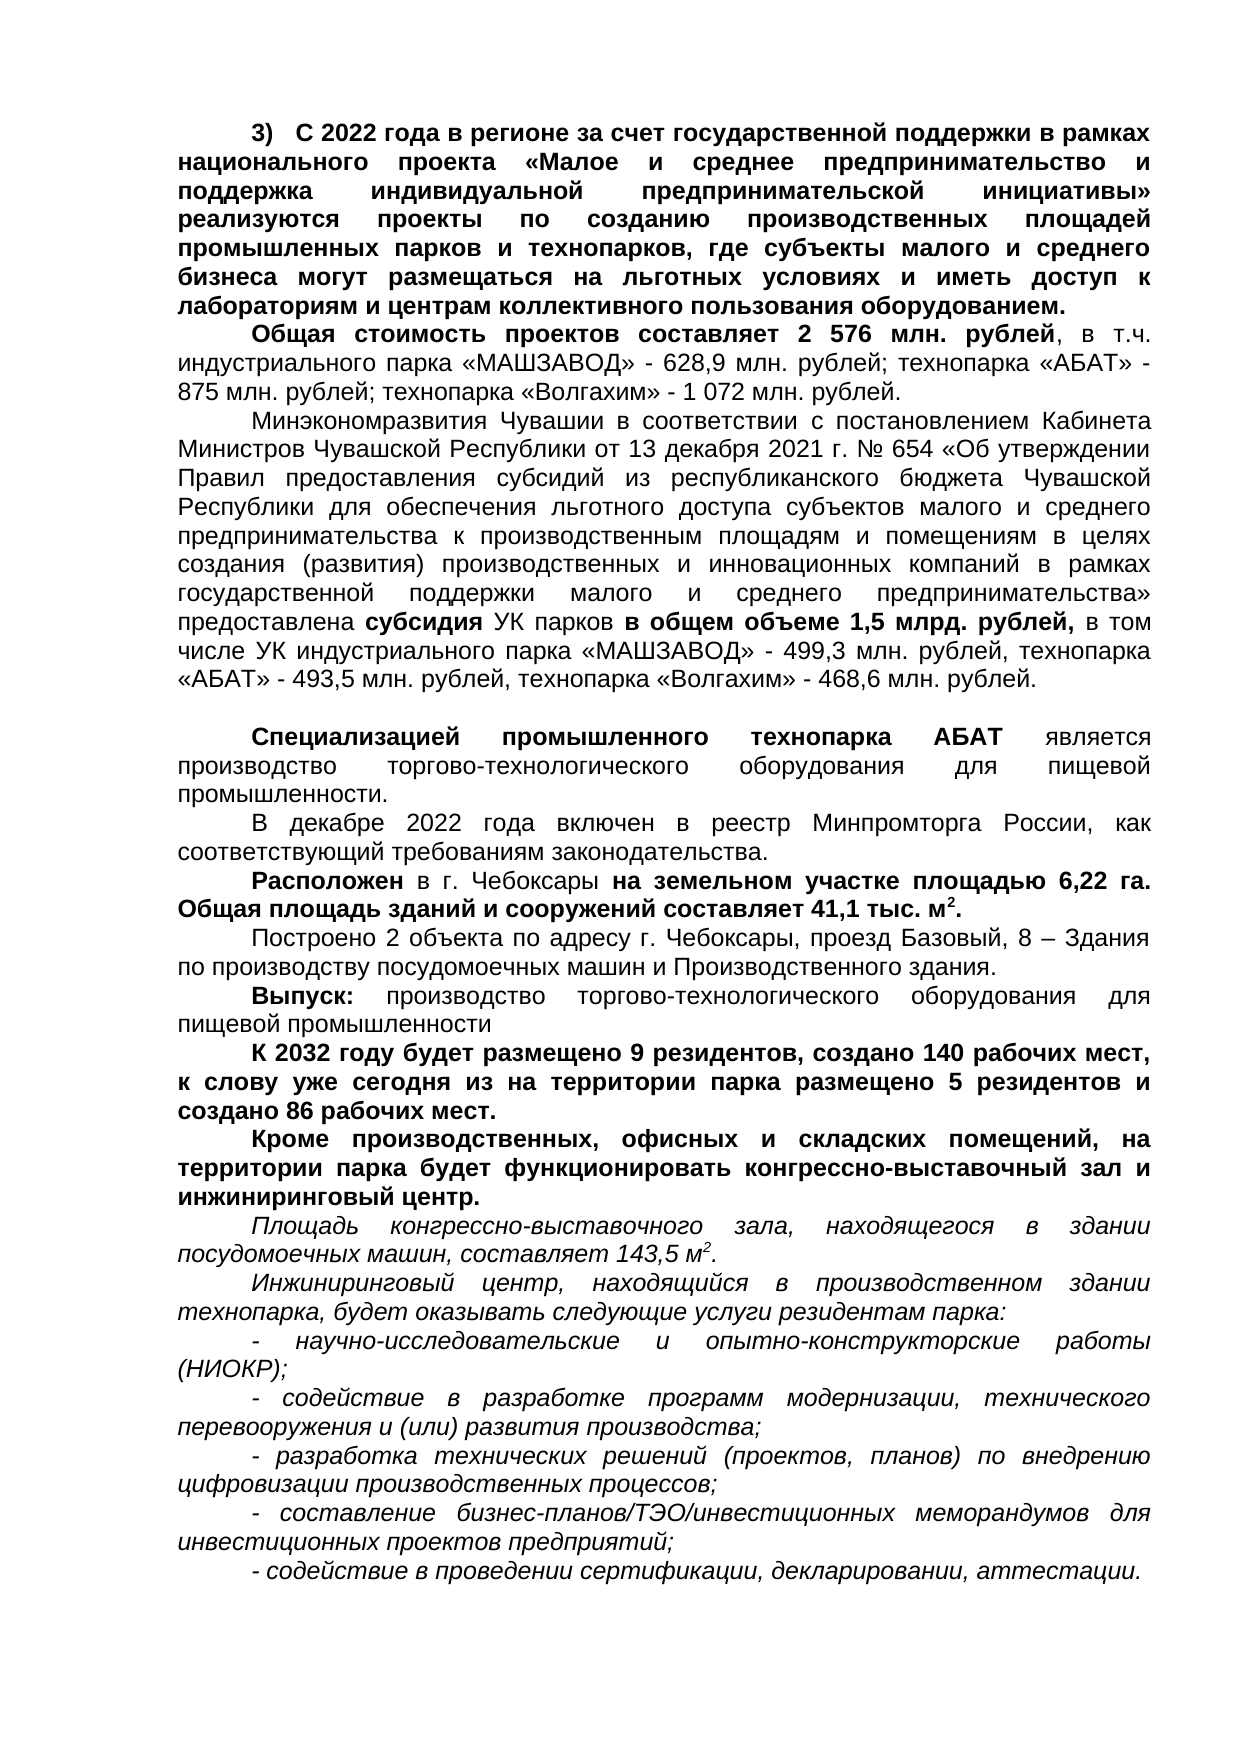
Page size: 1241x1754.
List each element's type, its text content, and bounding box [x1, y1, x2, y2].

text - научно-исследовательские и опытно-конструкторские работы (НИОКР); [177, 1326, 1152, 1383]
text - содействие в проведении сертификации, декларировании, аттестации. [177, 1556, 1152, 1584]
text Специализацией промышленного технопарка АБАТ является производство торгово-технологического оборудования для пищевой промышленности. [177, 722, 1152, 808]
text - составление бизнес-планов/ТЭО/инвестиционных меморандумов для инвестиционных проектов предприятий; [177, 1498, 1152, 1556]
text Минэкономразвития Чувашии в соответствии с постановлением Кабинета Министров Чувашской Республики от 13 декабря 2021 г. № 654 «Об утверждении Правил предоставления субсидий из республиканского бюджета Чувашской Республики для обеспечения льготного доступа субъектов малого и среднего предпринимательства к производственным площадям и помещениям в целях создания (развития) производственных и инновационных компаний в рамках государственной поддержки малого и среднего предпринимательства» предоставлена субсидия УК парков в общем объеме 1,5 млрд. рублей, в том числе УК индустриального парка «МАШЗАВОД» - 499,3 млн. рублей, технопарка «АБАТ» - 493,5 млн. рублей, технопарка «Волгахим» - 468,6 млн. рублей. [177, 406, 1152, 693]
text Расположен в г. Чебоксары на земельном участке площадью 6,22 га. Общая площадь зданий и сооружений составляет 41,1 тыс. м2. [177, 866, 1152, 923]
text Площадь конгрессно-выставочного зала, находящегося в здании посудомоечных машин, составляет 143,5 м2. [177, 1211, 1152, 1268]
text Кроме производственных, офисных и складских помещений, на территории парка будет функционировать конгрессно-выставочный зал и инжиниринговый центр. [177, 1124, 1152, 1211]
text - содействие в разработке программ модернизации, технического перевооружения и (или) развития производства; [177, 1383, 1152, 1441]
text Выпуск: производство торгово-технологического оборудования для пищевой промышленности [177, 981, 1152, 1038]
text В декабре 2022 года включен в реестр Минпромторга России, как соответствующий требованиям законодательства. [177, 808, 1152, 866]
list С 2022 года в регионе за счет государственной поддержки в рамках национального проекта «Малое и среднее предпринимательство и поддержка индивидуальной предпринимательской инициативы» реализуются проекты по созданию производственных площадей промышленных парков и технопарков, где субъекты малого и среднего бизнеса могут размещаться на льготных условиях и иметь доступ к лабораториям и центрам коллективного пользования оборудованием. [177, 118, 1152, 319]
text Инжиниринговый центр, находящийся в производственном здании технопарка, будет оказывать следующие услуги резидентам парка: [177, 1268, 1152, 1326]
text Общая стоимость проектов составляет 2 576 млн. рублей, в т.ч. индустриального парка «МАШЗАВОД» - 628,9 млн. рублей; технопарка «АБАТ» - 875 млн. рублей; технопарка «Волгахим» - 1 072 млн. рублей. [177, 319, 1152, 406]
text Построено 2 объекта по адресу г. Чебоксары, проезд Базовый, 8 – Здания по производству посудомоечных машин и Производственного здания. [177, 923, 1152, 981]
text К 2032 году будет размещено 9 резидентов, создано 140 рабочих мест, к слову уже сегодня из на территории парка размещено 5 резидентов и создано 86 рабочих мест. [177, 1038, 1152, 1124]
text - разработка технических решений (проектов, планов) по внедрению цифровизации производственных процессов; [177, 1441, 1152, 1498]
